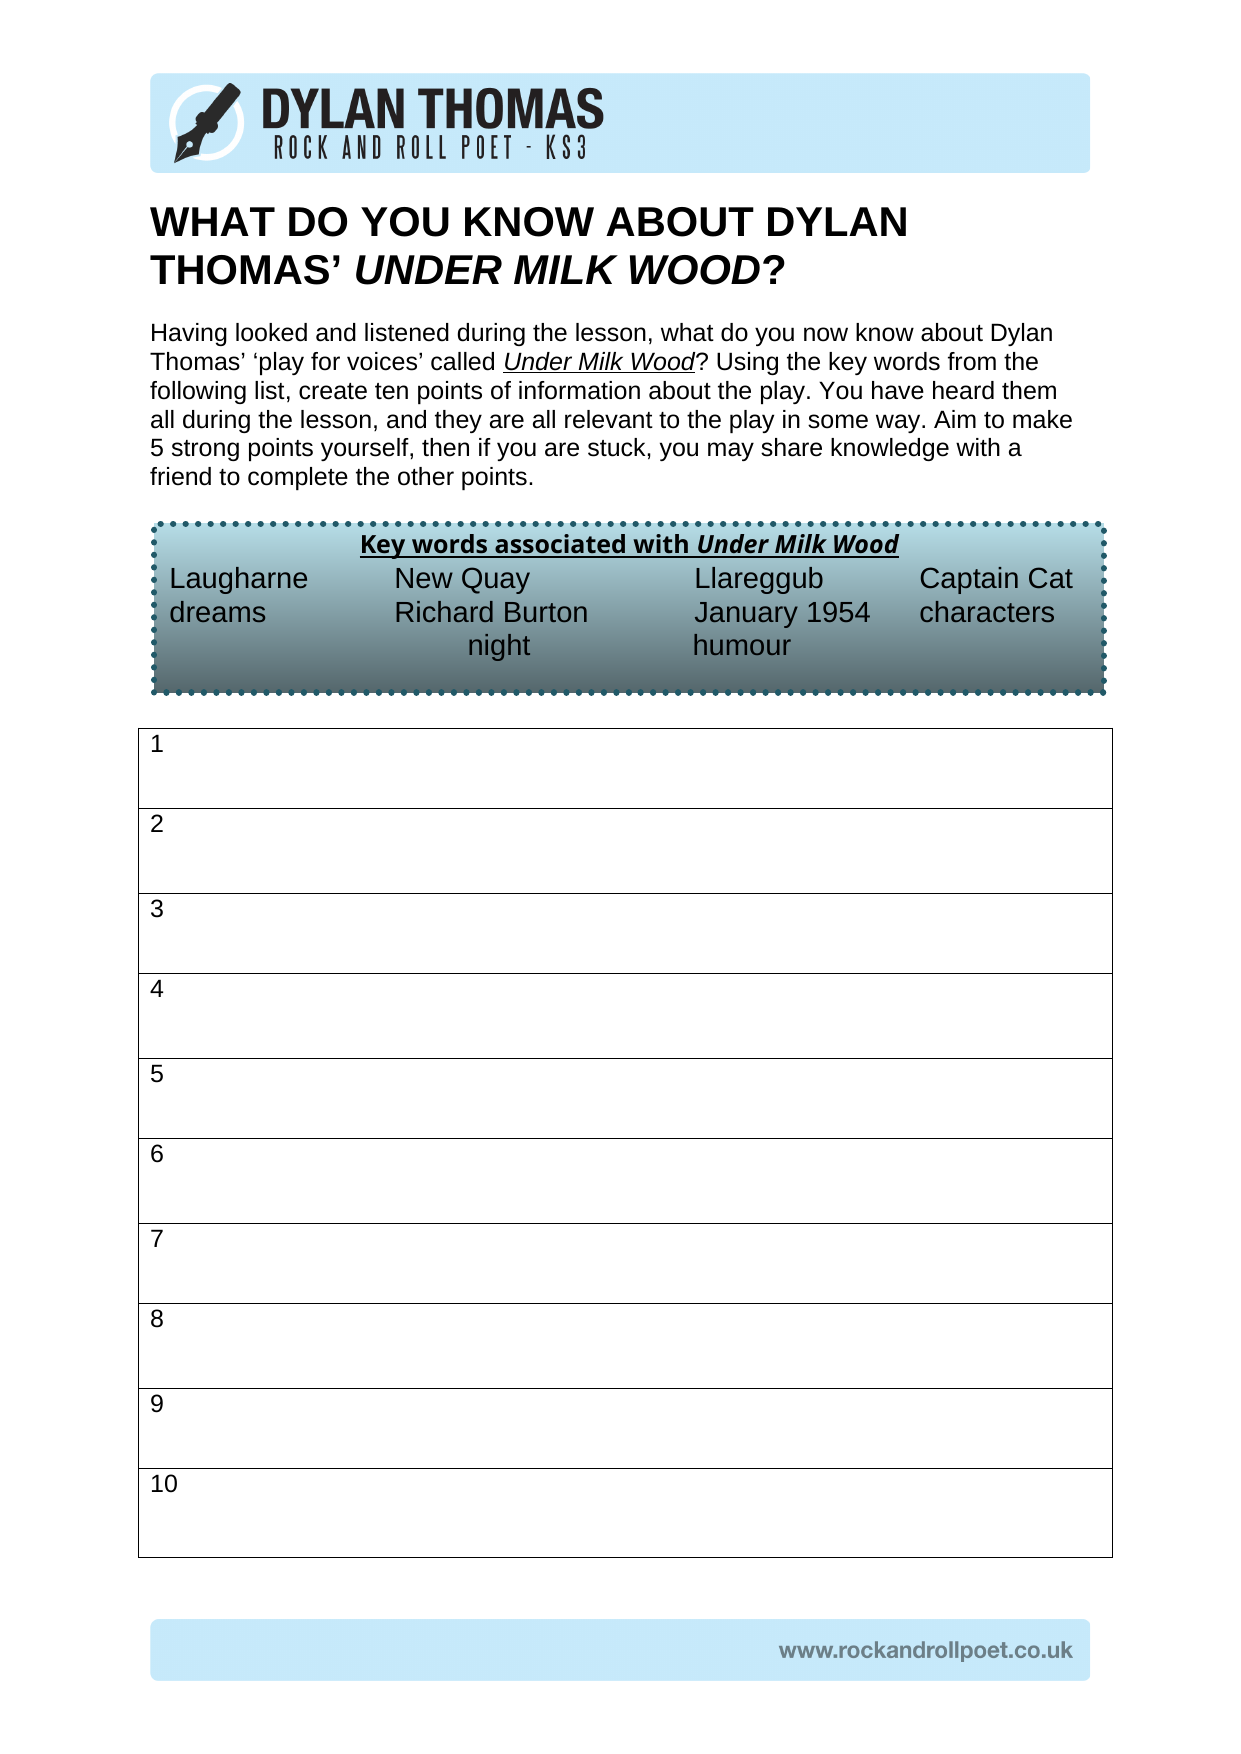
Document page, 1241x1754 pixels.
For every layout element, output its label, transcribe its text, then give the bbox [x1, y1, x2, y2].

picture [150, 73, 1091, 173]
subtitle WHAT DO YOU KNOW ABOUT DYLAN THOMAS’ UNDER MILK WOOD? [150, 198, 1090, 293]
table_cell 4 [139, 974, 1112, 1058]
table_cell 6 [139, 1139, 1112, 1223]
table_cell 10 [139, 1469, 1112, 1557]
table_cell 2 [139, 809, 1112, 893]
table_header 1 [139, 729, 1112, 808]
table_cell 9 [139, 1389, 1112, 1468]
table_cell 7 [139, 1224, 1112, 1303]
table_cell 8 [139, 1304, 1112, 1388]
text Having looked and listened during the lesson, what do you now know about Dylan Thomas’ ‘play for voices’ called Under Milk Wood? Using the key words from the following list, create ten points of information about the play. You have heard them all during the lesson, and they are all relevant to the play in some way. Aim to make 5 strong points yourself, then if you are stuck, you may share knowledge with a friend to complete the other points. [150, 318, 1090, 520]
picture [150, 1619, 1091, 1681]
table_cell 5 [139, 1059, 1112, 1138]
table_cell 3 [139, 894, 1112, 973]
